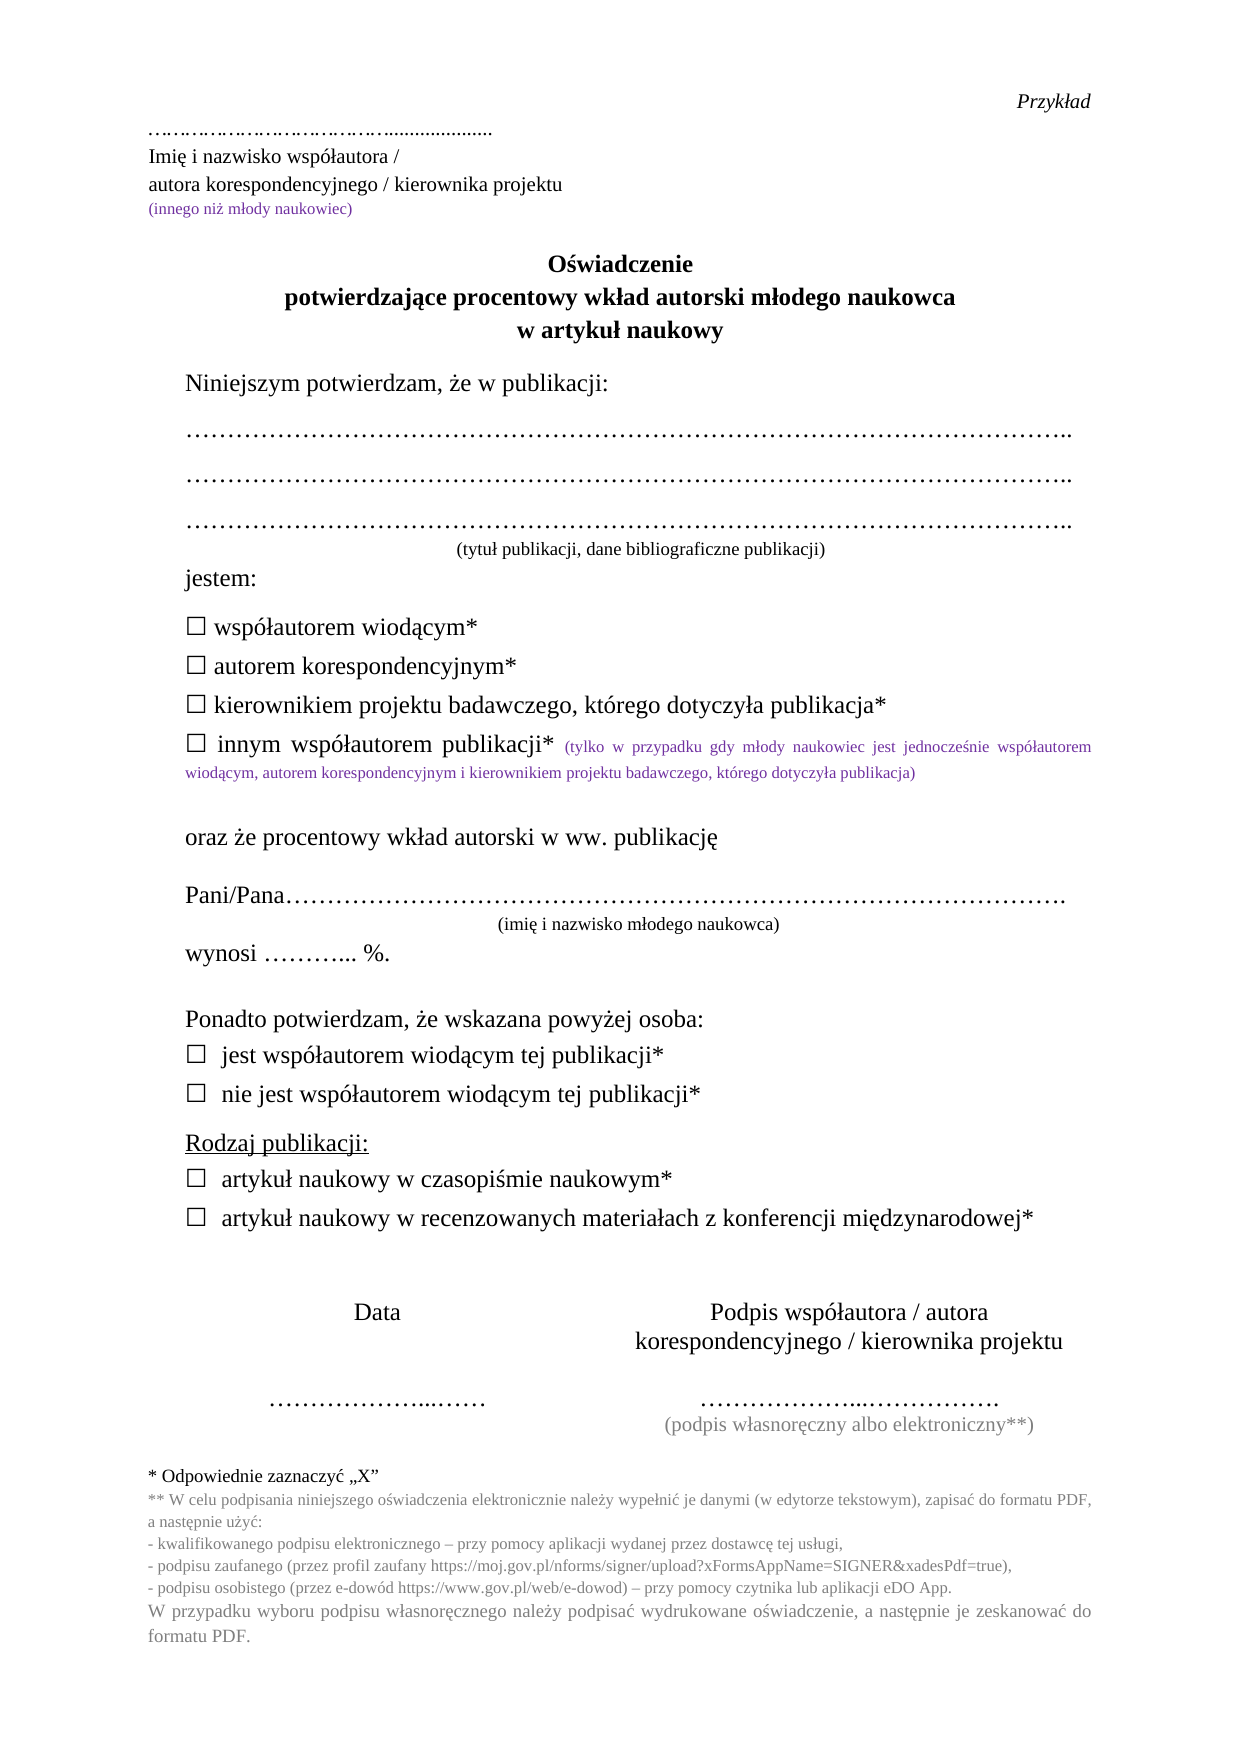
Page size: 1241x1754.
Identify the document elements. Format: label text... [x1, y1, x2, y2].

text Przykład [148, 89, 1093, 113]
text oraz że procentowy wkład autorski w ww. publikację [185, 822, 1093, 851]
text kierownikiem projektu badawczego, którego dotyczyła publikacja* [185, 687, 1093, 721]
text Rodzaj publikacji: [185, 1128, 1093, 1157]
table_header Data ………………...…… [148, 1297, 619, 1465]
text W przypadku wyboru podpisu własnoręcznego należy podpisać wydrukowane oświadczenie, a następnie je zeskanować do formatu PDF. [148, 1600, 1093, 1646]
text Oświadczenie potwierdzające procentowy wkład autorski młodego naukowca w artykuł naukowy [148, 249, 1093, 343]
text jest współautorem wiodącym tej publikacji* [185, 1037, 1093, 1071]
text artykuł naukowy w czasopiśmie naukowym* [185, 1161, 1093, 1195]
table_header Podpis współautora / autora korespondencyjnego / kierownika projektu ………………...……………. (podpis własnoręczny albo elektroniczny**) [620, 1297, 1092, 1465]
text - podpisu osobistego (przez e-dowód https://www.gov.pl/web/e-dowod) – przy pomocy czytnika lub aplikacji eDO App. [148, 1578, 1093, 1597]
text autorem korespondencyjnym* [185, 648, 1093, 682]
text ………………………………….................... [148, 116, 1093, 140]
text (imię i nazwisko młodego naukowca) [185, 913, 1093, 935]
text artykuł naukowy w recenzowanych materiałach z konferencji międzynarodowej* [185, 1200, 1093, 1234]
text …………………………………………………………………………………………….. [185, 414, 1093, 443]
text …………………………………………………………………………………………….. [185, 459, 1093, 488]
text współautorem wiodącym* [185, 608, 1093, 642]
text Ponadto potwierdzam, że wskazana powyżej osoba: [185, 1004, 1093, 1033]
text autora korespondencyjnego / kierownika projektu [148, 171, 1093, 196]
text * Odpowiednie zaznaczyć „X” [148, 1465, 1093, 1487]
text wynosi ………... %. [185, 938, 1093, 967]
text Niniejszym potwierdzam, że w publikacji: [185, 368, 1093, 397]
text innym współautorem publikacji* (tylko w przypadku gdy młody naukowiec jest jednocześnie współautorem wiodącym, autorem korespondencyjnym i kierownikiem projektu badawczego, którego dotyczyła publikacja) [185, 726, 1093, 782]
text ** W celu podpisania niniejszego oświadczenia elektronicznie należy wypełnić je danymi (w edytorze tekstowym), zapisać do formatu PDF, a następnie użyć: [148, 1490, 1093, 1531]
text nie jest współautorem wiodącym tej publikacji* [185, 1076, 1093, 1110]
text - podpisu zaufanego (przez profil zaufany https://moj.gov.pl/nforms/signer/upload?xFormsAppName=SIGNER&xadesPdf=true), [148, 1556, 1093, 1575]
text Pani/Pana…………………………………………………………………………………. [185, 880, 1093, 909]
text jestem: [185, 563, 1093, 592]
text Imię i nazwisko współautora / [148, 144, 1093, 168]
text (innego niż młody naukowiec) [148, 199, 1093, 218]
text - kwalifikowanego podpisu elektronicznego – przy pomocy aplikacji wydanej przez dostawcę tej usługi, [148, 1534, 1093, 1553]
text (tytuł publikacji, dane bibliograficzne publikacji) [185, 538, 1093, 560]
text …………………………………………………………………………………………….. [185, 505, 1093, 534]
